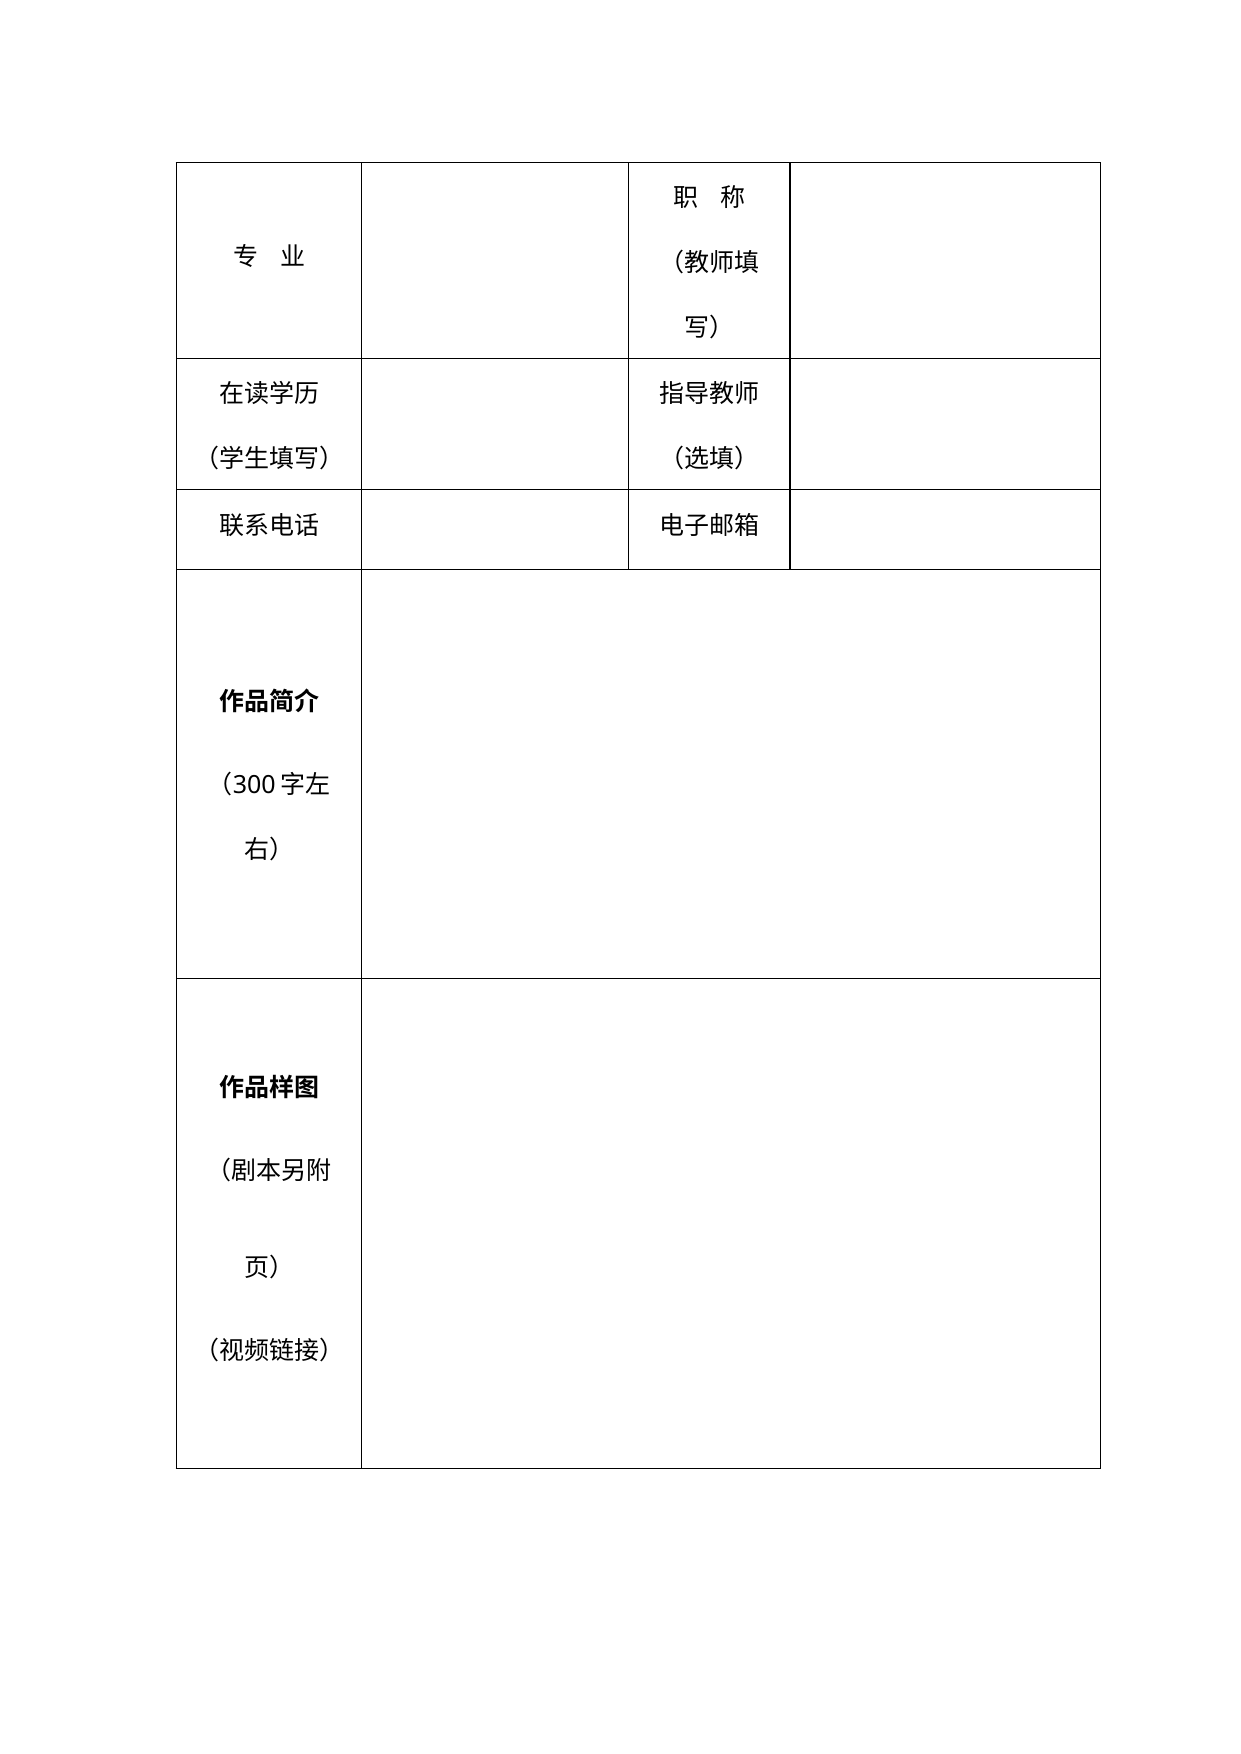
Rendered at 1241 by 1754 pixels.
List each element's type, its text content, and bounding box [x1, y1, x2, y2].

table_cell [362, 163, 628, 358]
table_cell 作品简介 （300字左右） [177, 570, 361, 978]
table_cell [791, 163, 1100, 358]
table_cell [362, 359, 628, 489]
table_cell 作品样图 （剧本另附页） （视频链接） [177, 979, 361, 1468]
table_cell 指导教师 （选填） [629, 359, 789, 489]
table_cell 专 业 [177, 163, 361, 358]
table_cell [362, 570, 1100, 978]
table_cell 职 称 （教师填写） [629, 163, 789, 358]
table_cell 联系电话 [177, 490, 361, 569]
table_cell 电子邮箱 [629, 490, 789, 569]
table_cell [362, 979, 1100, 1468]
table_cell [362, 490, 628, 569]
table_cell 在读学历 （学生填写） [177, 359, 361, 489]
table_cell [791, 490, 1100, 569]
table_cell [791, 359, 1100, 489]
